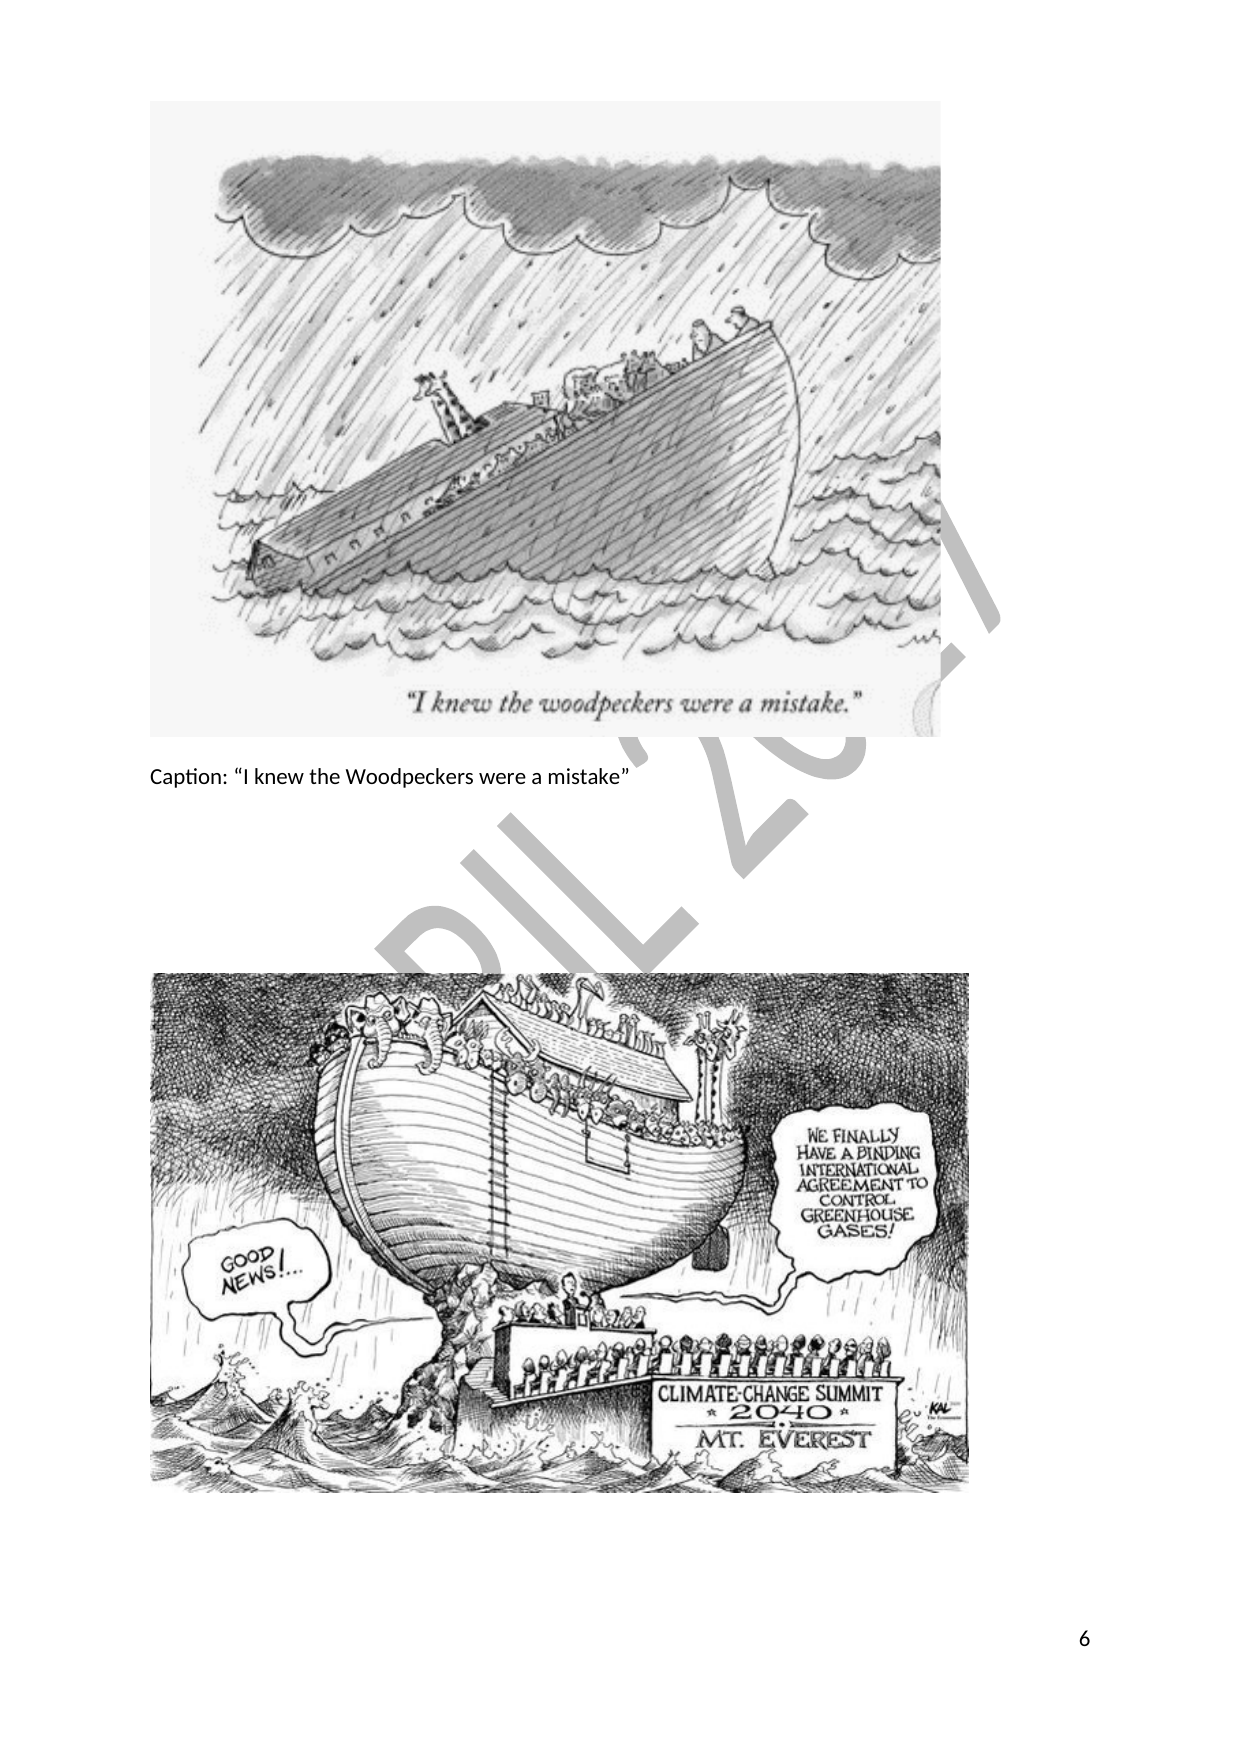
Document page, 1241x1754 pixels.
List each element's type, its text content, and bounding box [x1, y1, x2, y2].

picture [150, 973, 969, 1493]
picture [150, 101, 941, 737]
text Caption: “I knew the Woodpeckers were a mistake” [150, 762, 1090, 790]
